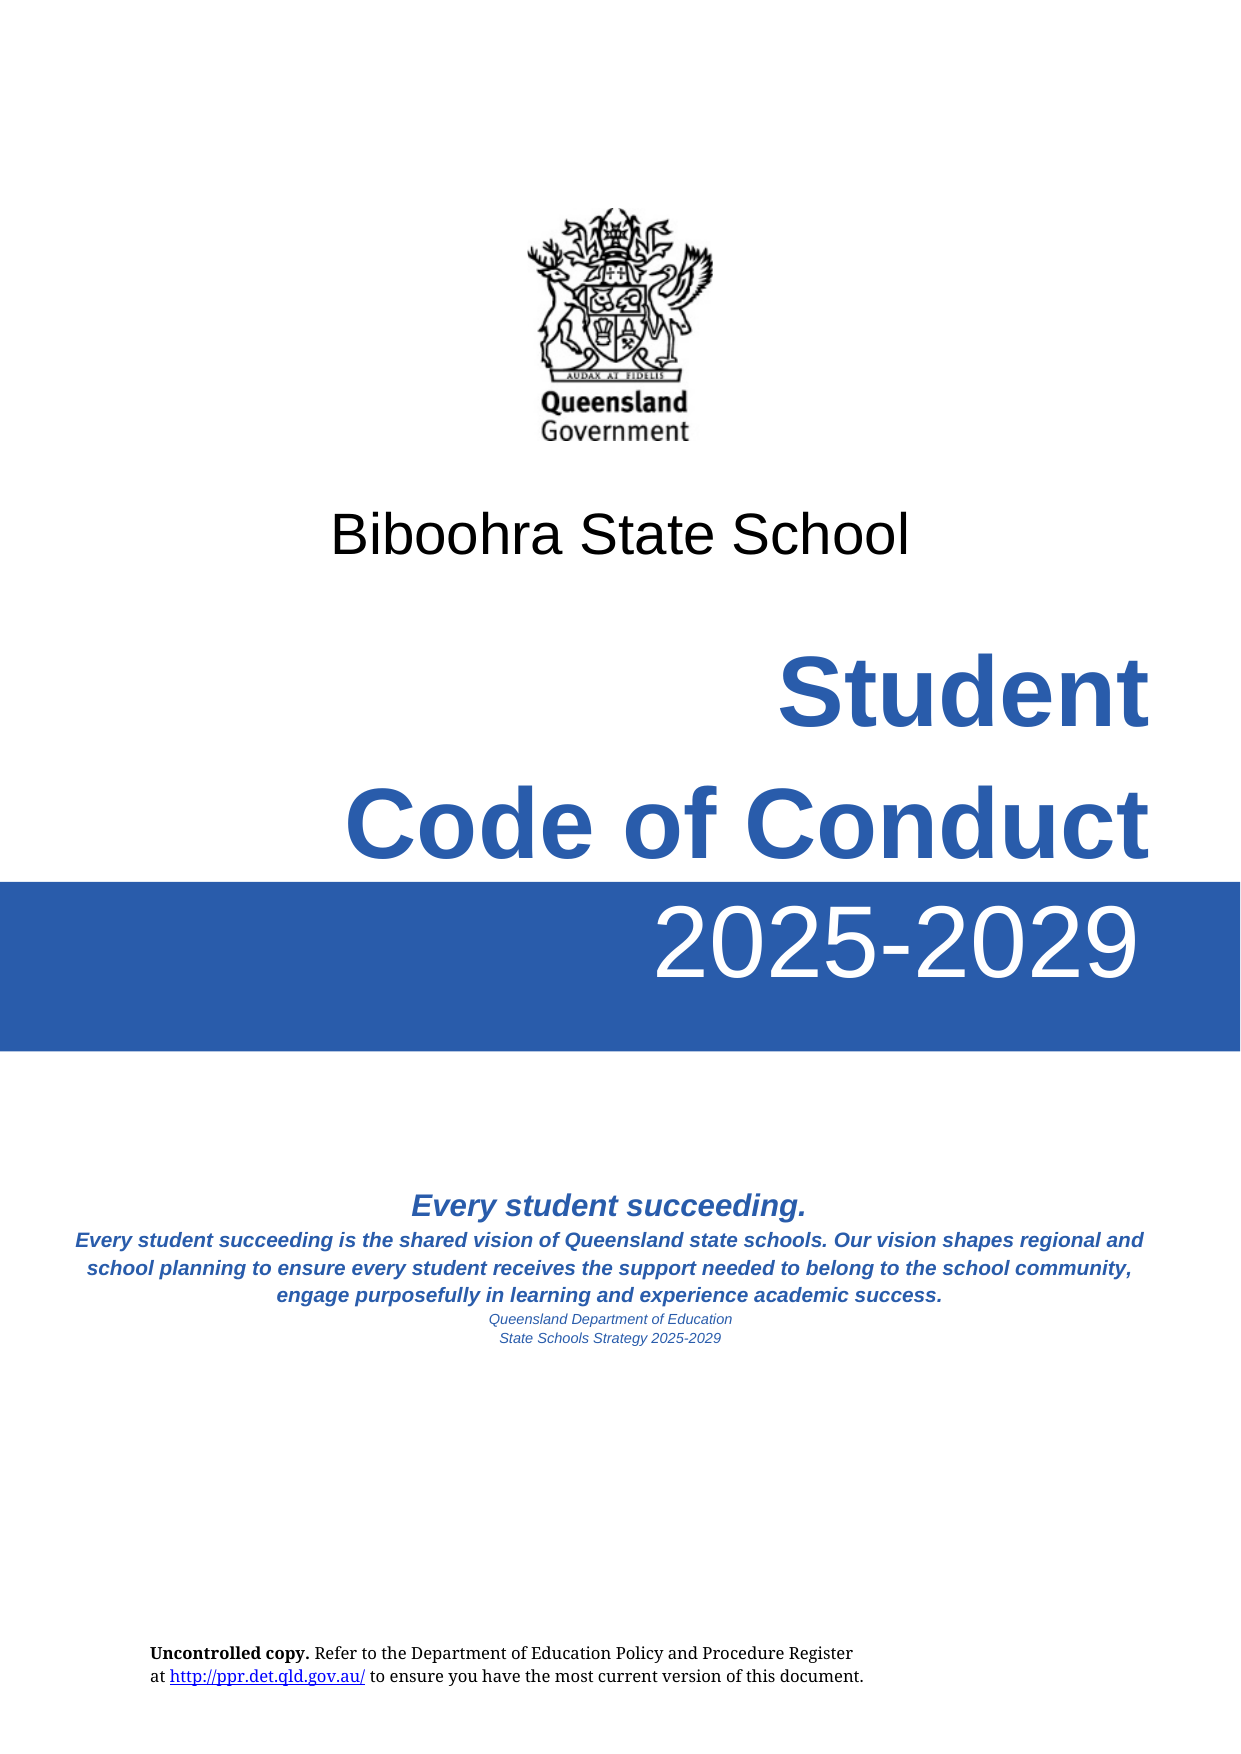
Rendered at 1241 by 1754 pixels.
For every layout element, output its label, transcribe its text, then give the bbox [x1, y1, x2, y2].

picture [527, 208, 713, 441]
table_header [251, 150, 989, 493]
table_cell Biboohra State School [251, 493, 989, 567]
